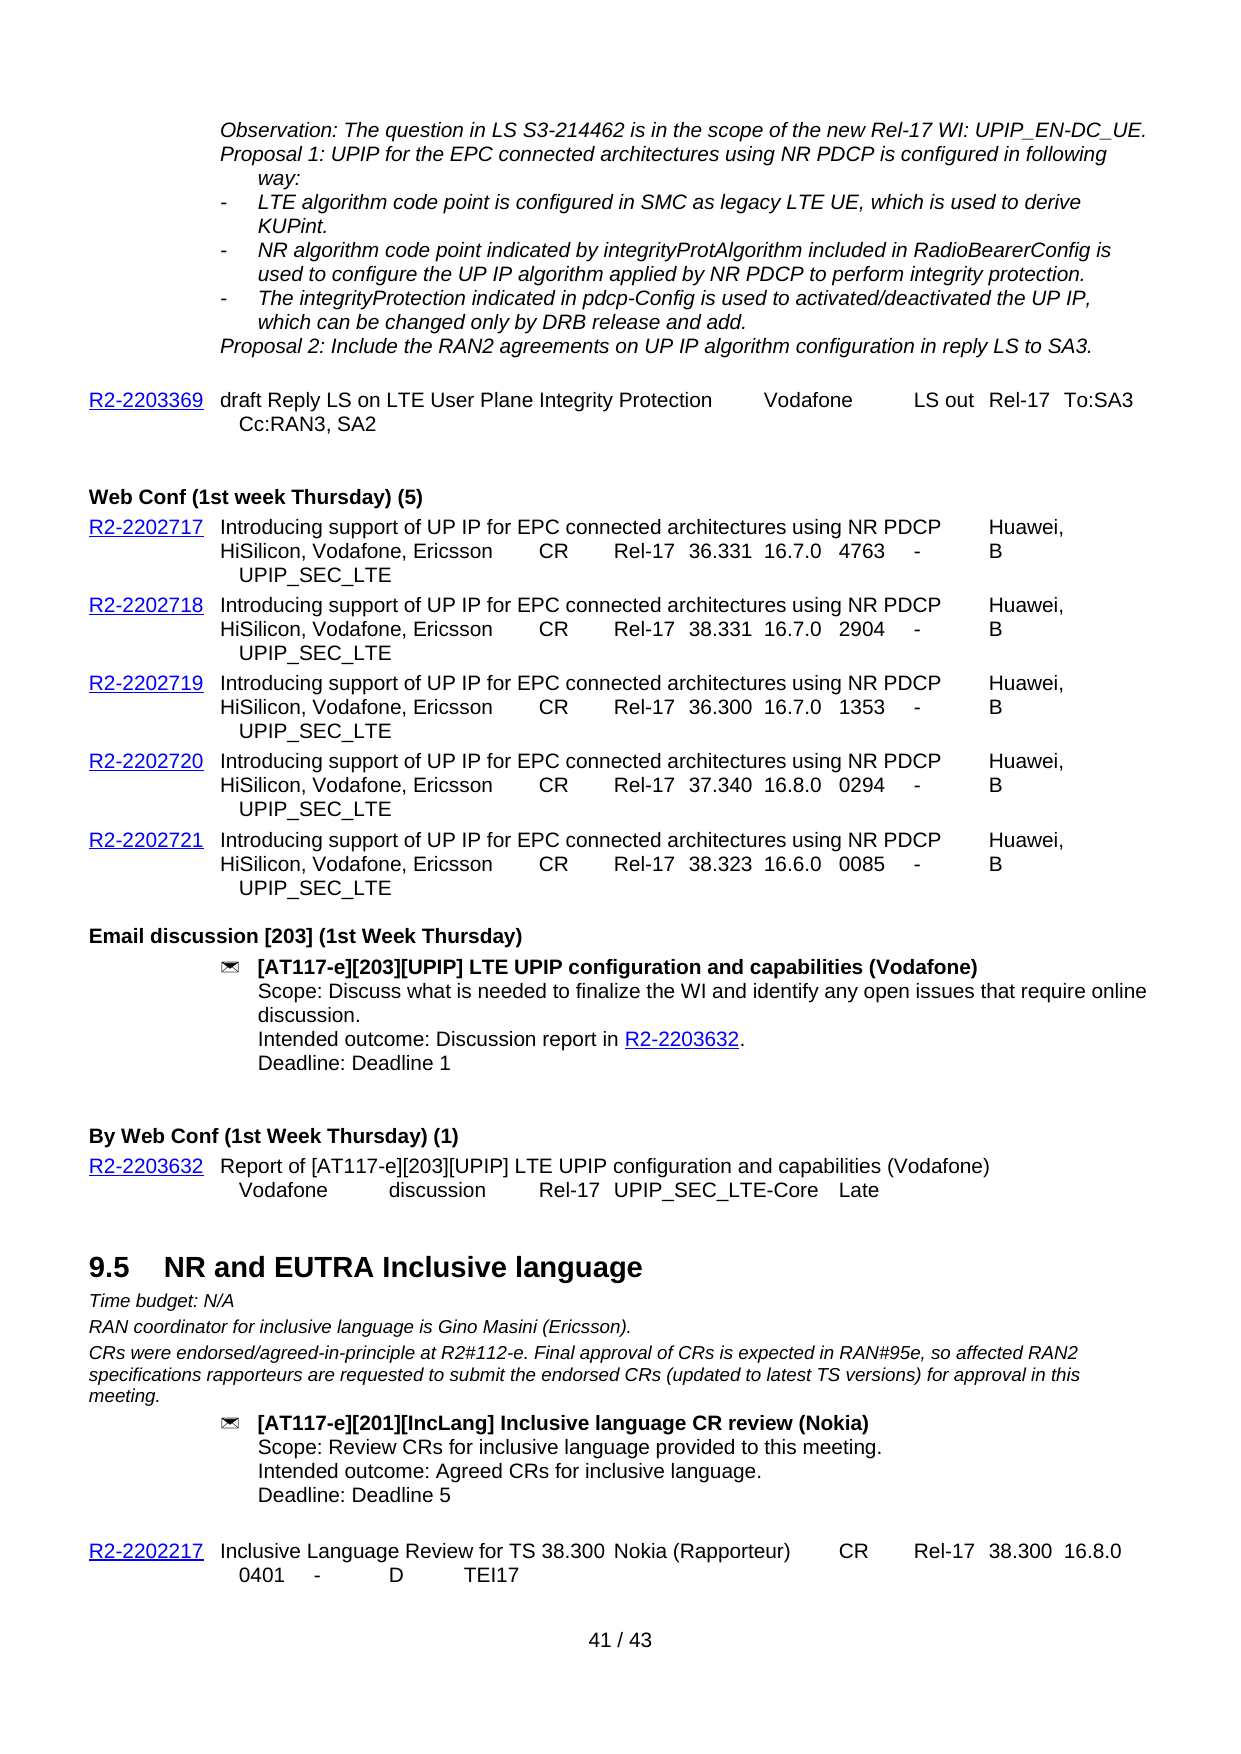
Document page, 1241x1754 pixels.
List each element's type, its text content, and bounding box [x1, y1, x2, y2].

text ‐ NR algorithm code point indicated by integrityProtAlgorithm included in RadioBearerConfig is used to configure the UP IP algorithm applied by NR PDCP to perform integrity protection. [220, 238, 1152, 286]
text Web Conf (1st week Thursday) (5) [89, 485, 1152, 509]
text Proposal 2: Include the RAN2 agreements on UP IP algorithm configuration in reply LS to SA3. [220, 334, 1152, 358]
text [AT117-e][201][IncLang] Inclusive language CR review (Nokia) [220, 1411, 1152, 1435]
text Time budget: N/A [89, 1290, 1152, 1312]
text Scope: Review CRs for inclusive language provided to this meeting. [220, 1435, 1152, 1459]
text Scope: Discuss what is needed to finalize the WI and identify any open issues that require online discussion. [220, 979, 1152, 1027]
subtitle 9.5 NR and EUTRA Inclusive language [89, 1251, 1152, 1284]
title R2-2203632 Report of [AT117-e][203][UPIP] LTE UPIP configuration and capabilities (Vodafone) Vodafone discussion Rel-17 UPIP_SEC_LTE-Core Late [89, 1154, 1152, 1202]
text Intended outcome: Discussion report in R2-2203632. [220, 1027, 1152, 1051]
title R2-2203369 draft Reply LS on LTE User Plane Integrity Protection Vodafone LS out Rel-17 To:SA3 Cc:RAN3, SA2 [89, 388, 1152, 436]
title R2-2202217 Inclusive Language Review for TS 38.300 Nokia (Rapporteur) CR Rel-17 38.300 16.8.0 0401 - D TEI17 [89, 1538, 1152, 1586]
text Observation: The question in LS S3-214462 is in the scope of the new Rel-17 WI: UPIP_EN-DC_UE. [220, 118, 1152, 142]
text [AT117-e][203][UPIP] LTE UPIP configuration and capabilities (Vodafone) [220, 954, 1152, 979]
text Deadline: Deadline 1 [220, 1051, 1152, 1074]
text Email discussion [203] (1st Week Thursday) [89, 924, 1152, 948]
text RAN coordinator for inclusive language is Gino Masini (Ericsson). [89, 1316, 1152, 1338]
text ‐ The integrityProtection indicated in pdcp-Config is used to activated/deactivated the UP IP, which can be changed only by DRB release and add. [220, 286, 1152, 334]
title R2-2202720 Introducing support of UP IP for EPC connected architectures using NR PDCP Huawei, HiSilicon, Vodafone, Ericsson CR Rel-17 37.340 16.8.0 0294 - B UPIP_SEC_LTE [89, 749, 1152, 821]
title R2-2202721 Introducing support of UP IP for EPC connected architectures using NR PDCP Huawei, HiSilicon, Vodafone, Ericsson CR Rel-17 38.323 16.6.0 0085 - B UPIP_SEC_LTE [89, 827, 1152, 899]
title R2-2202718 Introducing support of UP IP for EPC connected architectures using NR PDCP Huawei, HiSilicon, Vodafone, Ericsson CR Rel-17 38.331 16.7.0 2904 - B UPIP_SEC_LTE [89, 593, 1152, 665]
title R2-2202719 Introducing support of UP IP for EPC connected architectures using NR PDCP Huawei, HiSilicon, Vodafone, Ericsson CR Rel-17 36.300 16.7.0 1353 - B UPIP_SEC_LTE [89, 671, 1152, 743]
text Proposal 1: UPIP for the EPC connected architectures using NR PDCP is configured in following way: [220, 142, 1152, 190]
text ‐ LTE algorithm code point is configured in SMC as legacy LTE UE, which is used to derive KUPint. [220, 190, 1152, 238]
text CRs were endorsed/agreed-in-principle at R2#112-e. Final approval of CRs is expected in RAN#95e, so affected RAN2 specifications rapporteurs are requested to submit the endorsed CRs (updated to latest TS versions) for approval in this meeting. [89, 1342, 1152, 1406]
text Intended outcome: Agreed CRs for inclusive language. [220, 1459, 1152, 1483]
text Deadline: Deadline 5 [220, 1483, 1152, 1507]
title R2-2202717 Introducing support of UP IP for EPC connected architectures using NR PDCP Huawei, HiSilicon, Vodafone, Ericsson CR Rel-17 36.331 16.7.0 4763 - B UPIP_SEC_LTE [89, 515, 1152, 587]
text By Web Conf (1st Week Thursday) (1) [89, 1123, 1152, 1147]
